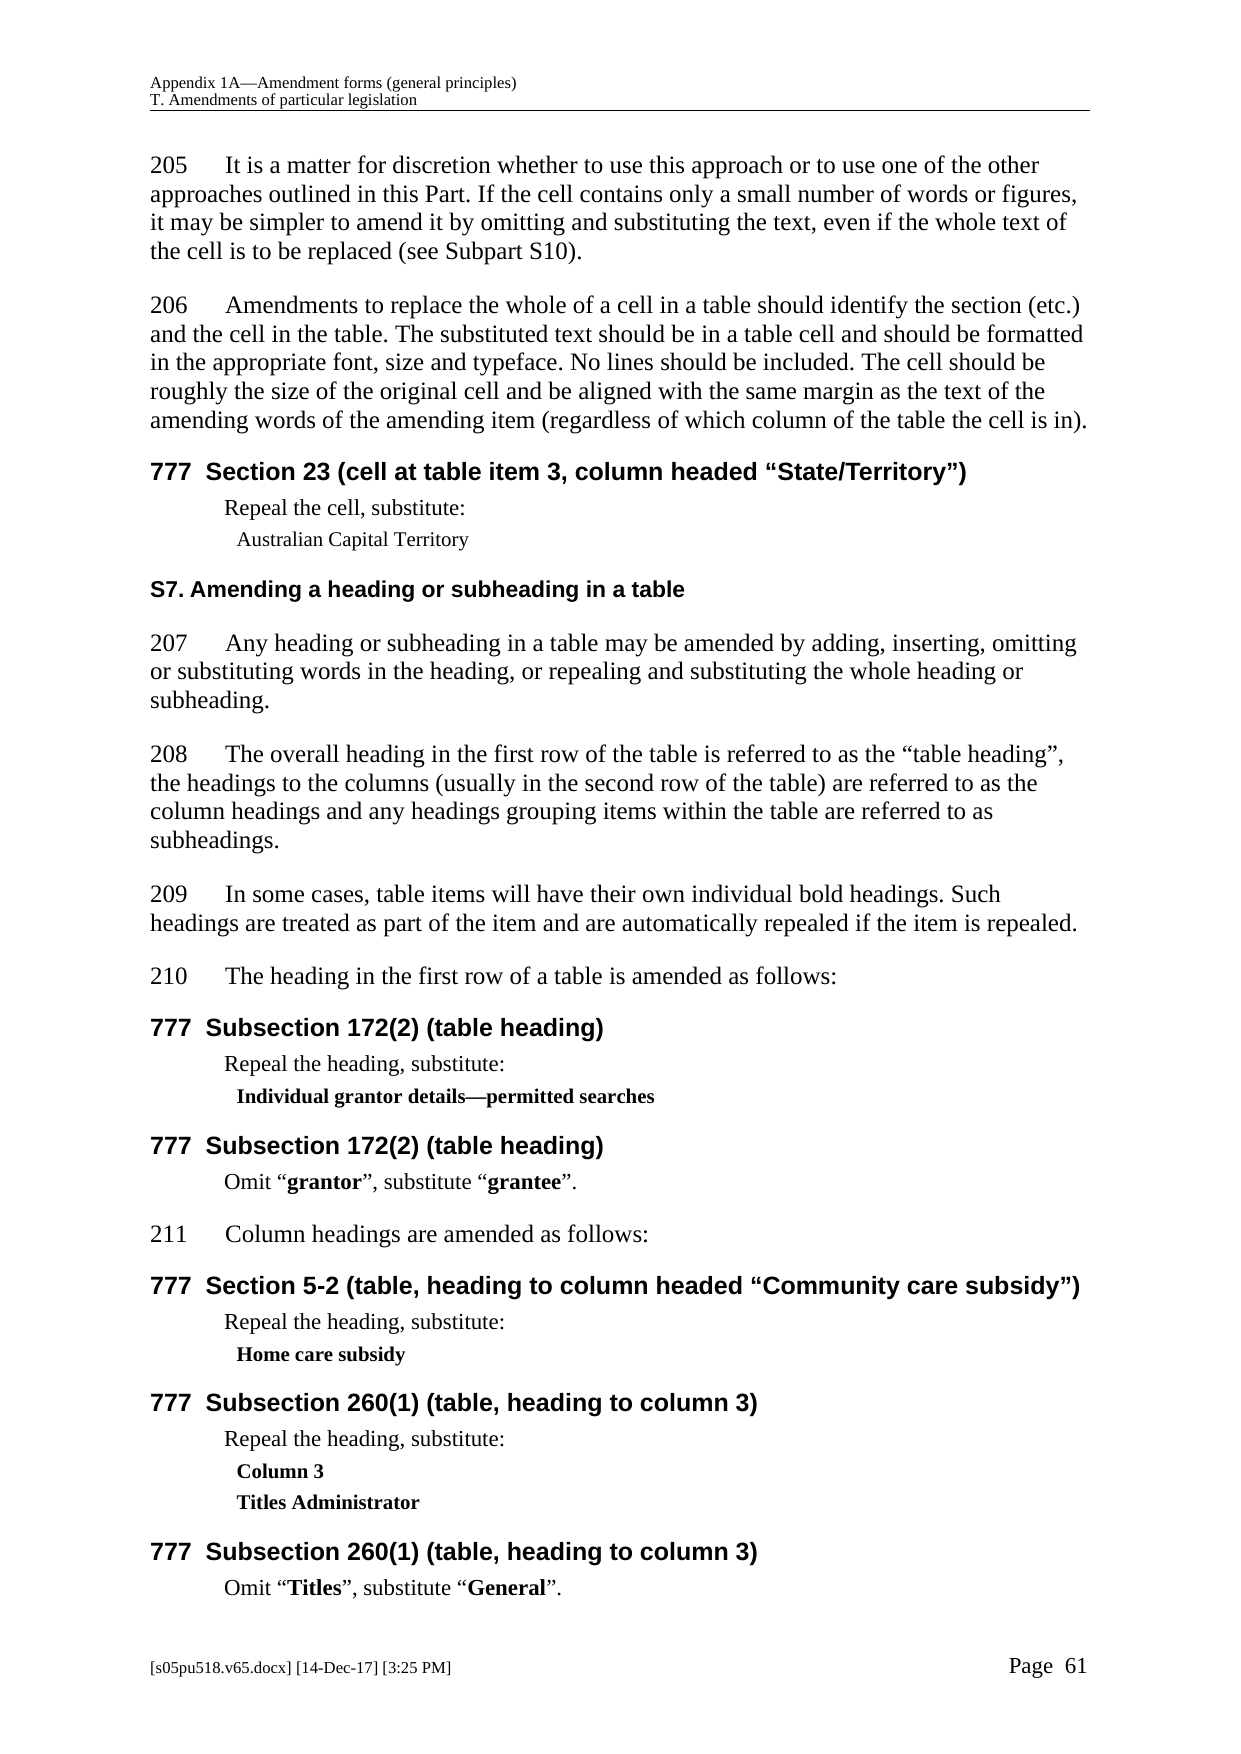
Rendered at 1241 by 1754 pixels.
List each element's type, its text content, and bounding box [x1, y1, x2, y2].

text Omit “Titles”, substitute “General”. [224, 1574, 1090, 1601]
text Amendments to replace the whole of a cell in a table should identify the section (etc.) and the cell in the table. The substituted text should be in a table cell and should be formatted in the appropriate font, size and typeface. No lines should be included. The cell should be roughly the size of the original cell and be aligned with the same margin as the text of the amending words of the amending item (regardless of which column of the table the cell is in). [150, 290, 1090, 434]
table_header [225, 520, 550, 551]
text Repeal the heading, substitute: [224, 1050, 1090, 1077]
text S7. Amending a heading or subheading in a table [150, 576, 1090, 603]
text Any heading or subheading in a table may be amended by adding, inserting, omitting or substituting words in the heading, or repealing and substituting the whole heading or subheading. [150, 628, 1090, 714]
text The overall heading in the first row of the table is referred to as the “table heading”, the headings to the columns (usually in the second row of the table) are referred to as the column headings and any headings grouping items within the table are referred to as subheadings. [150, 739, 1090, 854]
text 777 Subsection 172(2) (table heading) [150, 1131, 1090, 1159]
text The heading in the first row of a table is amended as follows: [150, 961, 1090, 990]
text Repeal the cell, substitute: [224, 494, 1090, 520]
text In some cases, table items will have their own individual bold headings. Such headings are treated as part of the item and are automatically repealed if the item is repealed. [150, 879, 1090, 936]
text Omit “grantor”, substitute “grantee”. [224, 1168, 1090, 1194]
text It is a matter for discretion whether to use this approach or to use one of the other approaches outlined in this Part. If the cell contains only a small number of words or figures, it may be simpler to amend it by omitting and substituting the text, even if the whole text of the cell is to be replaced (see Subpart S10). [150, 150, 1090, 265]
text 777 Subsection 260(1) (table, heading to column 3) [150, 1388, 1090, 1417]
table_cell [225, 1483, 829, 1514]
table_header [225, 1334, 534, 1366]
text 777 Subsection 172(2) (table heading) [150, 1013, 1090, 1042]
text Repeal the heading, substitute: [224, 1308, 1090, 1334]
text 777 Subsection 260(1) (table, heading to column 3) [150, 1537, 1090, 1566]
text Repeal the heading, substitute: [224, 1426, 1090, 1452]
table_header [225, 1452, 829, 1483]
text 777 Section 23 (cell at table item 3, column headed “State/Territory”) [150, 457, 1090, 485]
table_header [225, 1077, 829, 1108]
text 777 Section 5-2 (table, heading to column headed “Community care subsidy”) [150, 1271, 1090, 1299]
text Column headings are amended as follows: [150, 1219, 1090, 1248]
